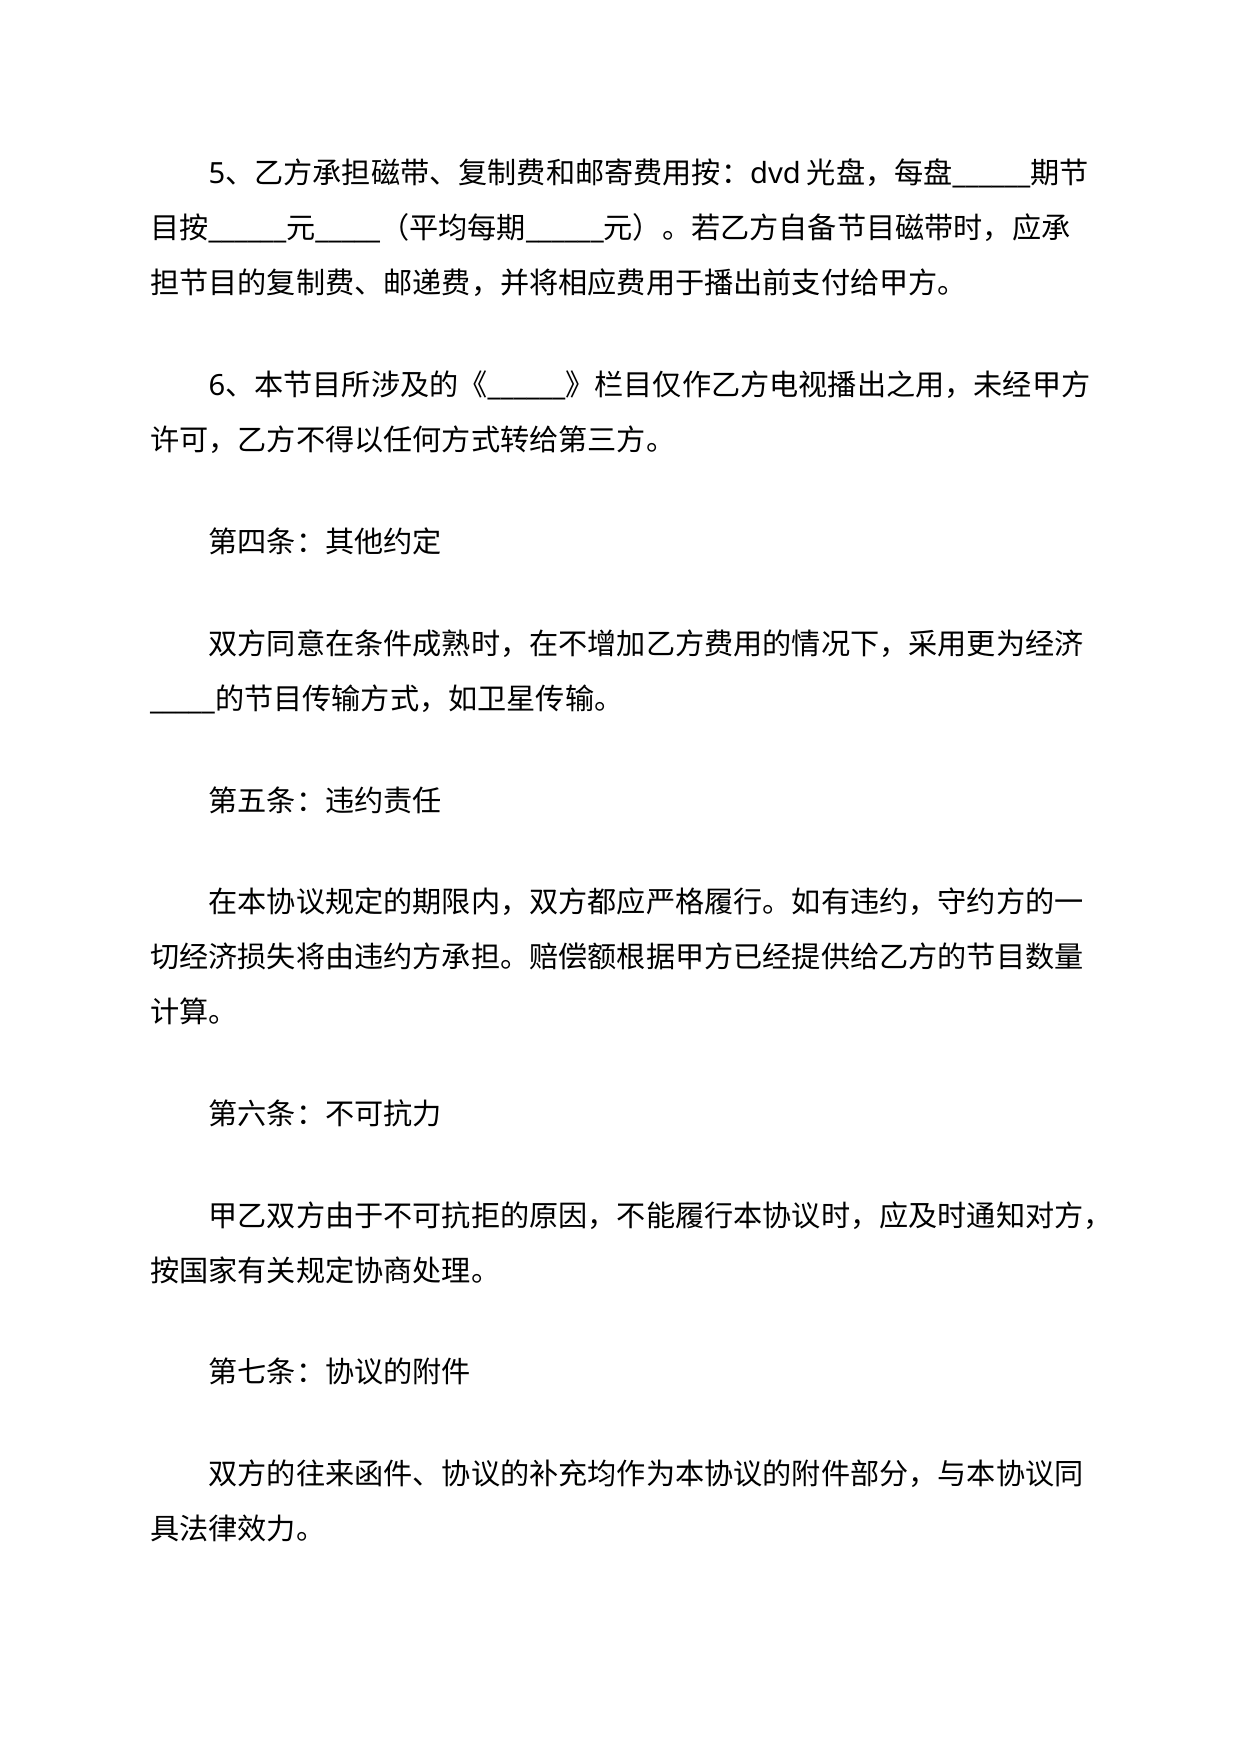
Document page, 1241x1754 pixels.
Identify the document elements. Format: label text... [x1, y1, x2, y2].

text 第七条：协议的附件 [150, 1349, 1090, 1391]
text 双方同意在条件成熟时，在不增加乙方费用的情况下，采用更为经济_____的节目传输方式，如卫星传输。 [150, 620, 1090, 718]
text 在本协议规定的期限内，双方都应严格履行。如有违约，守约方的一切经济损失将由违约方承担。赔偿额根据甲方已经提供给乙方的节目数量计算。 [150, 879, 1090, 1031]
text 甲乙双方由于不可抗拒的原因，不能履行本协议时，应及时通知对方，按国家有关规定协商处理。 [150, 1192, 1090, 1289]
text 双方的往来函件、协议的补充均作为本协议的附件部分，与本协议同具法律效力。 [150, 1451, 1090, 1548]
text 6、本节目所涉及的《______》栏目仅作乙方电视播出之用，未经甲方许可，乙方不得以任何方式转给第三方。 [150, 362, 1090, 459]
text 第四条：其他约定 [150, 518, 1090, 561]
text 第五条：违约责任 [150, 777, 1090, 819]
text 第六条：不可抗力 [150, 1091, 1090, 1133]
text 5、乙方承担磁带、复制费和邮寄费用按：dvd光盘，每盘______期节目按______元_____（平均每期______元）。若乙方自备节目磁带时，应承担节目的复制费、邮递费，并将相应费用于播出前支付给甲方。 [150, 150, 1090, 302]
